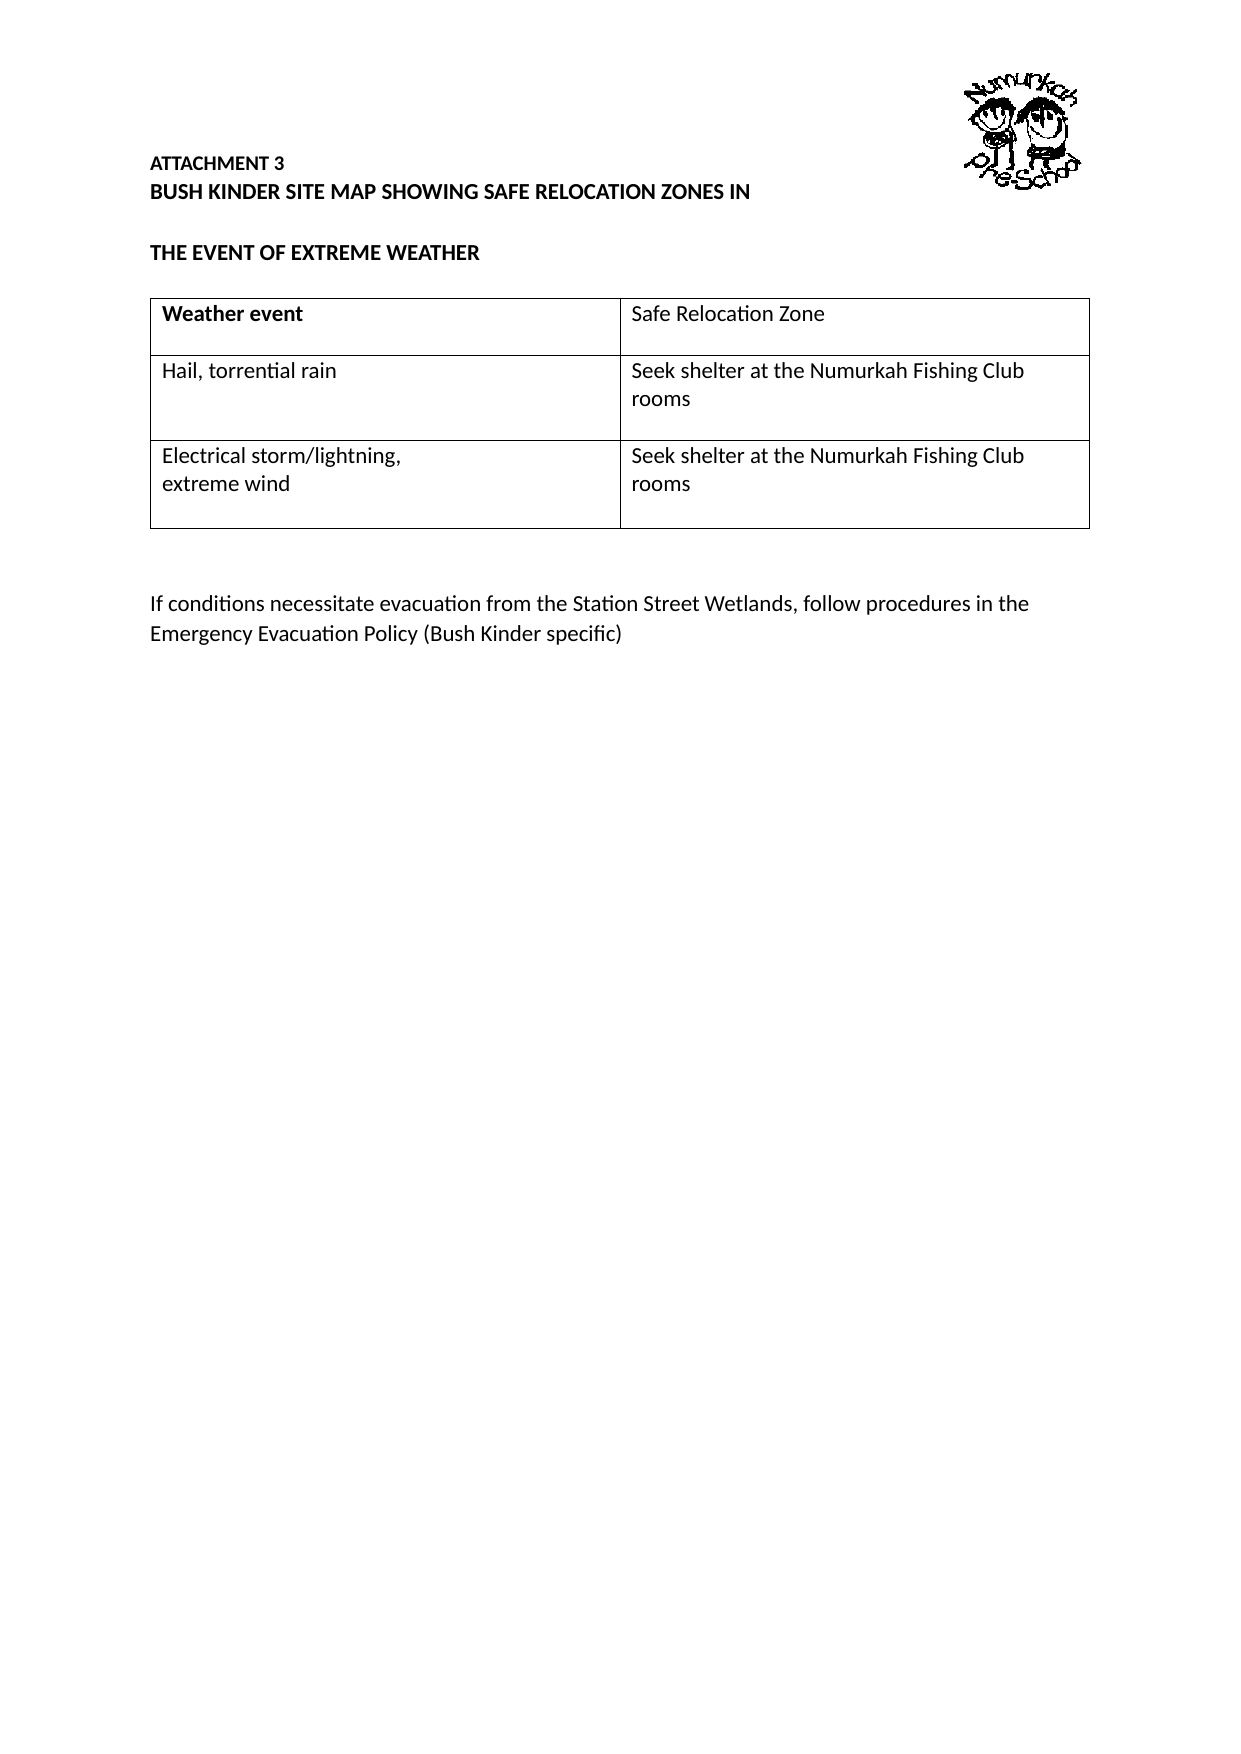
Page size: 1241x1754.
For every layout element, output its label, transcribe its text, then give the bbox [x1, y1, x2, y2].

text THE EVENT OF EXTREME WEATHER [150, 238, 1090, 266]
table_cell Hail, torrential rain [151, 356, 620, 440]
text ATTACHMENT 3 [150, 150, 962, 175]
table_header Weather event [151, 299, 620, 355]
table_header Safe Relocation Zone [621, 299, 1089, 355]
table_cell Seek shelter at the Numurkah Fishing Club rooms [621, 441, 1089, 528]
text If conditions necessitate evacuation from the Station Street Wetlands, follow procedures in the Emergency Evacuation Policy (Bush Kinder specific) [150, 589, 1090, 647]
table_cell Seek shelter at the Numurkah Fishing Club rooms [621, 356, 1089, 440]
table_cell Electrical storm/lightning, extreme wind [151, 441, 620, 528]
text BUSH KINDER SITE MAP SHOWING SAFE RELOCATION ZONES IN [150, 177, 1090, 205]
